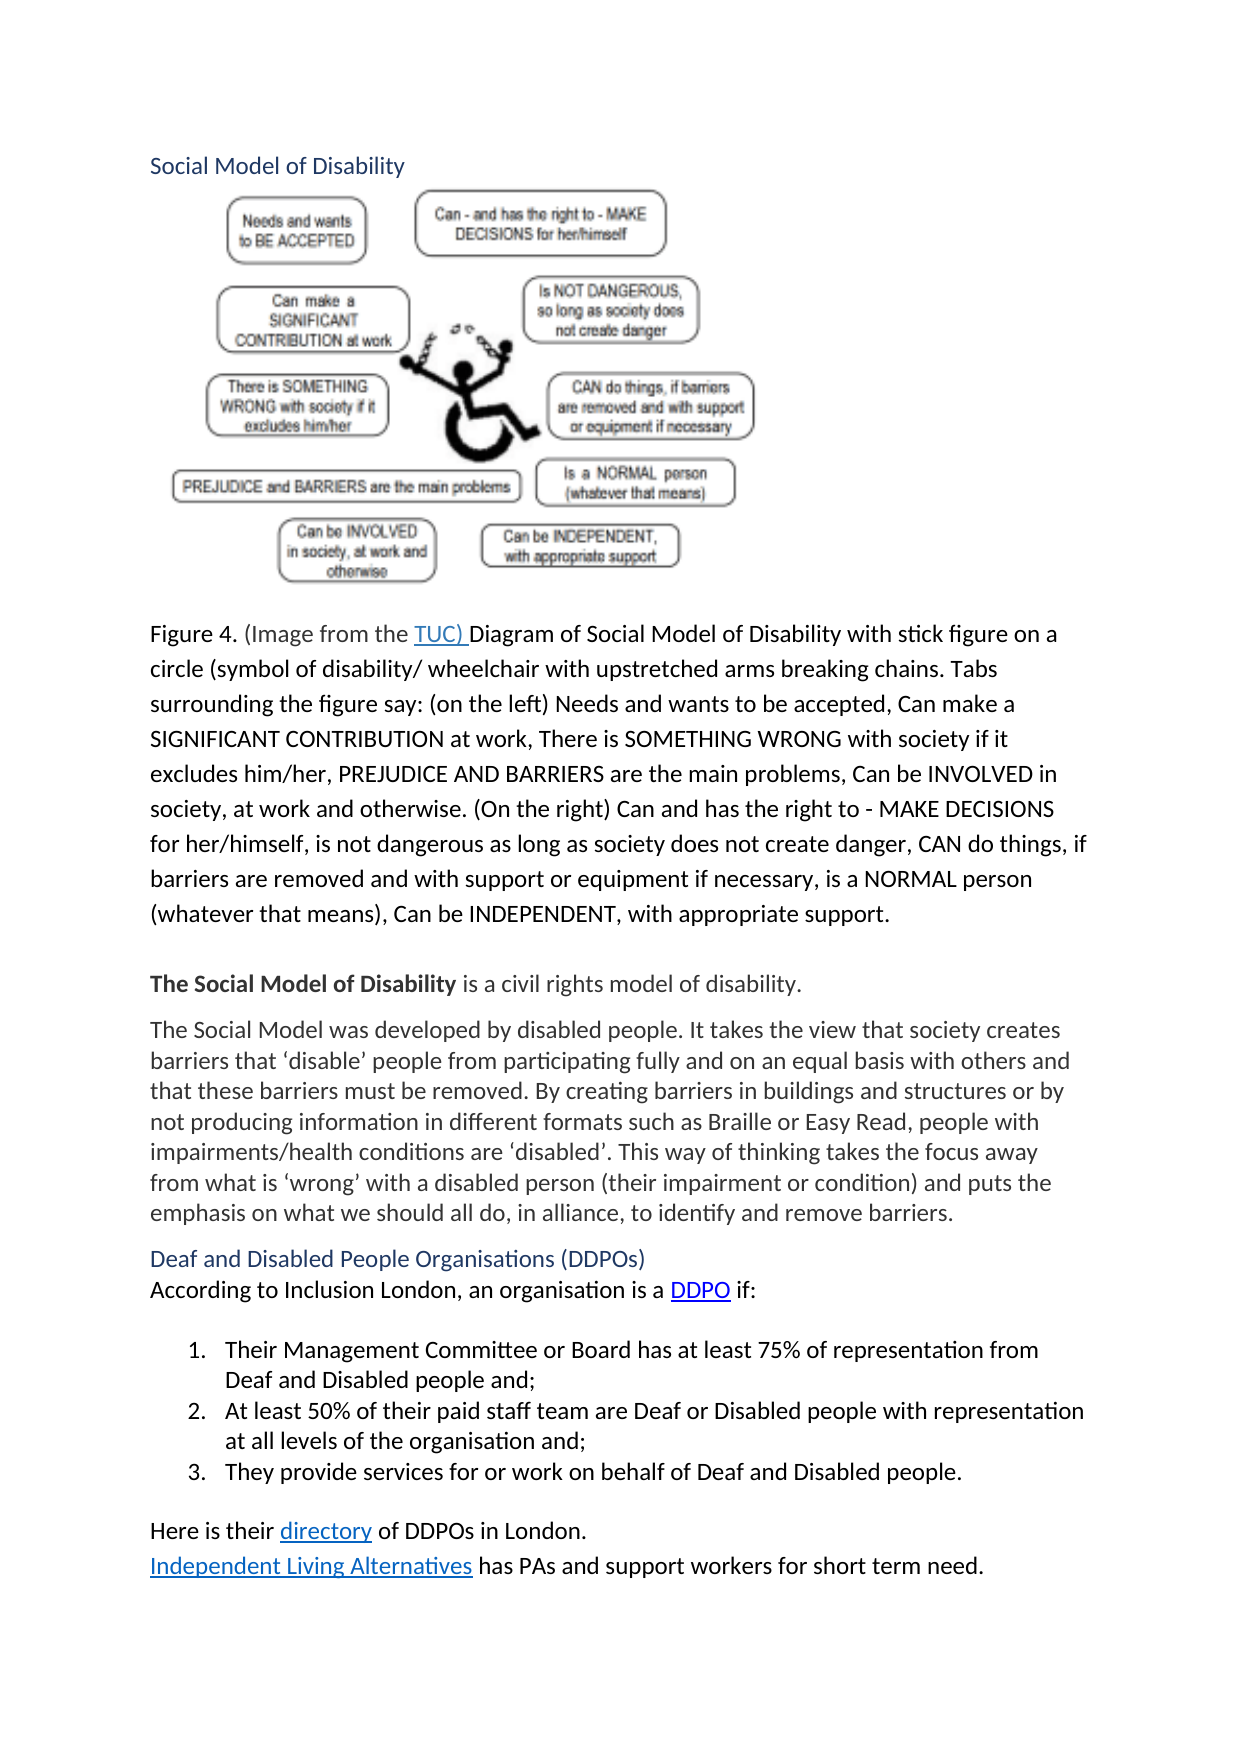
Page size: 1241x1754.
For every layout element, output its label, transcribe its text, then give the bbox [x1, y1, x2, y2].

text According to Inclusion London, an organisation is a DDPO if: [150, 1274, 1090, 1304]
text Figure 4. (Image from the TUC) Diagram of Social Model of Disability with stick figure on a circle (symbol of disability/ wheelchair with upstretched arms breaking chains. Tabs surrounding the figure say: (on the left) Needs and wants to be accepted, Can make a SIGNIFICANT CONTRIBUTION at work, There is SOMETHING WRONG with society if it excludes him/her, PREJUDICE AND BARRIERS are the main problems, Can be INVOLVED in society, at work and otherwise. (On the right) Can and has the right to - MAKE DECISIONS for her/himself, is not dangerous as long as society does not create danger, CAN do things, if barriers are removed and with support or equipment if necessary, is a NORMAL person (whatever that means), Can be INDEPENDENT, with appropriate support. [150, 618, 1090, 929]
text The Social Model was developed by disabled people. It takes the view that society creates barriers that ‘disable’ people from participating fully and on an equal basis with others and that these barriers must be removed. By creating barriers in buildings and structures or by not producing information in different formats such as Braille or Easy Read, people with impairments/health conditions are ‘disabled’. This way of thinking takes the focus away from what is ‘wrong’ with a disabled person (their impairment or condition) and puts the emphasis on what we should all do, in alliance, to identify and remove barriers. [150, 1014, 1090, 1228]
list They provide services for or work on behalf of Deaf and Disabled people. [187, 1514, 1090, 1545]
picture [150, 180, 775, 614]
subtitle Social Model of Disability [150, 150, 1090, 181]
list Their Management Committee or Board has at least 75% of representation from Deaf and Disabled people and; [187, 1334, 1090, 1395]
list At least 50% of their paid staff team are Deaf or Disabled people with representation at all levels of the organisation and; [187, 1424, 1090, 1485]
subtitle Deaf and Disabled People Organisations (DDPOs) [150, 1243, 1090, 1274]
text The Social Model of Disability is a civil rights model of disability. [150, 968, 1090, 999]
